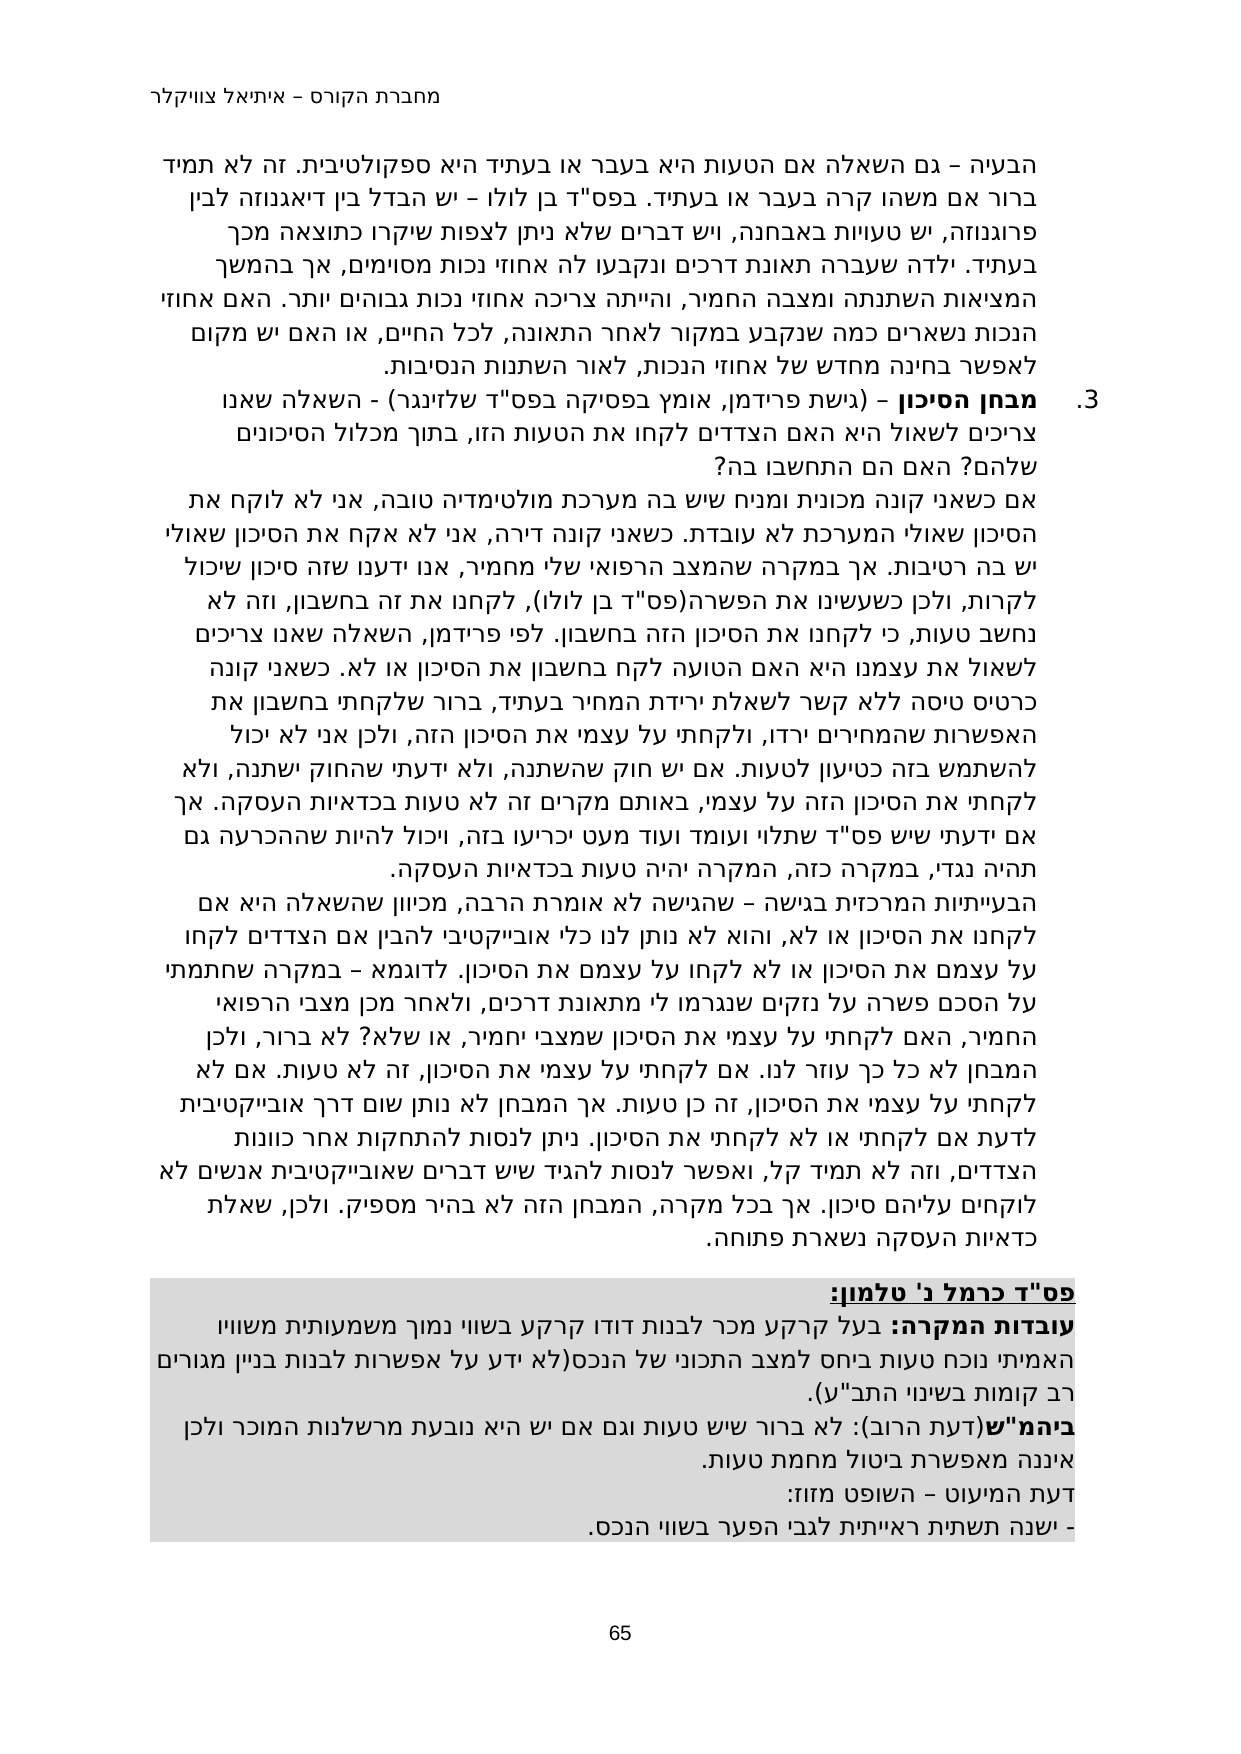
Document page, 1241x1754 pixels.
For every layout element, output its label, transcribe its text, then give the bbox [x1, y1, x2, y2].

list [150, 150, 1075, 380]
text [150, 1278, 1075, 1542]
list מבחן הסיכון – (גישת פרידמן, אומץ בפסיקה בפס"ד שלזינגר) - השאלה שאנו צריכים לשאול היא האם הצדדים לקחו את הטעות הזו, בתוך מכלול הסיכונים שלהם? האם הם התחשבו בה? אם כשאני קונה מכונית ומניח שיש בה מערכת מולטימדיה טובה, אני לא לוקח את הסיכון שאולי המערכת לא עובדת. כשאני קונה דירה, אני לא אקח את הסיכון שאולי יש בה רטיבות. אך במקרה שהמצב הרפואי שלי מחמיר, אנו ידענו שזה סיכון שיכול לקרות, ולכן כשעשינו את הפשרה(פס"ד בן לולו), לקחנו את זה בחשבון, וזה לא נחשב טעות, כי לקחנו את הסיכון הזה בחשבון. לפי פרידמן, השאלה שאנו צריכים לשאול את עצמנו היא האם הטועה לקח בחשבון את הסיכון או לא. כשאני קונה כרטיס טיסה ללא קשר לשאלת ירידת המחיר בעתיד, ברור שלקחתי בחשבון את האפשרות שהמחירים ירדו, ולקחתי על עצמי את הסיכון הזה, ולכן אני לא יכול להשתמש בזה כטיעון לטעות. אם יש חוק שהשתנה, ולא ידעתי שהחוק ישתנה, ולא לקחתי את הסיכון הזה על עצמי, באותם מקרים זה לא טעות בכדאיות העסקה. אך אם ידעתי שיש פס"ד שתלוי ועומד ועוד מעט יכריעו בזה, ויכול להיות שההכרעה גם תהיה נגדי, במקרה כזה, המקרה יהיה טעות בכדאיות העסקה. הבעייתיות המרכזית בגישה – שהגישה לא אומרת הרבה, מכיוון שהשאלה היא אם לקחנו את הסיכון או לא, והוא לא נותן לנו כלי אובייקטיבי להבין אם הצדדים לקחו על עצמם את הסיכון או לא לקחו על עצמם את הסיכון. לדוגמא – במקרה שחתמתי על הסכם פשרה על נזקים שנגרמו לי מתאונת דרכים, ולאחר מכן מצבי הרפואי החמיר, האם לקחתי על עצמי את הסיכון שמצבי יחמיר, או שלא? לא ברור, ולכן המבחן לא כל כך עוזר לנו. אם לקחתי על עצמי את הסיכון, זה לא טעות. אם לא לקחתי על עצמי את הסיכון, זה כן טעות. אך המבחן לא נותן שום דרך אובייקטיבית לדעת אם לקחתי או לא לקחתי את הסיכון. ניתן לנסות להתחקות אחר כוונות הצדדים, וזה לא תמיד קל, ואפשר לנסות להגיד שיש דברים שאובייקטיבית אנשים לא לוקחים עליהם סיכון. אך בכל מקרה, המבחן הזה לא בהיר מספיק. ולכן, שאלת כדאיות העסקה נשארת פתוחה. [150, 385, 1075, 1252]
